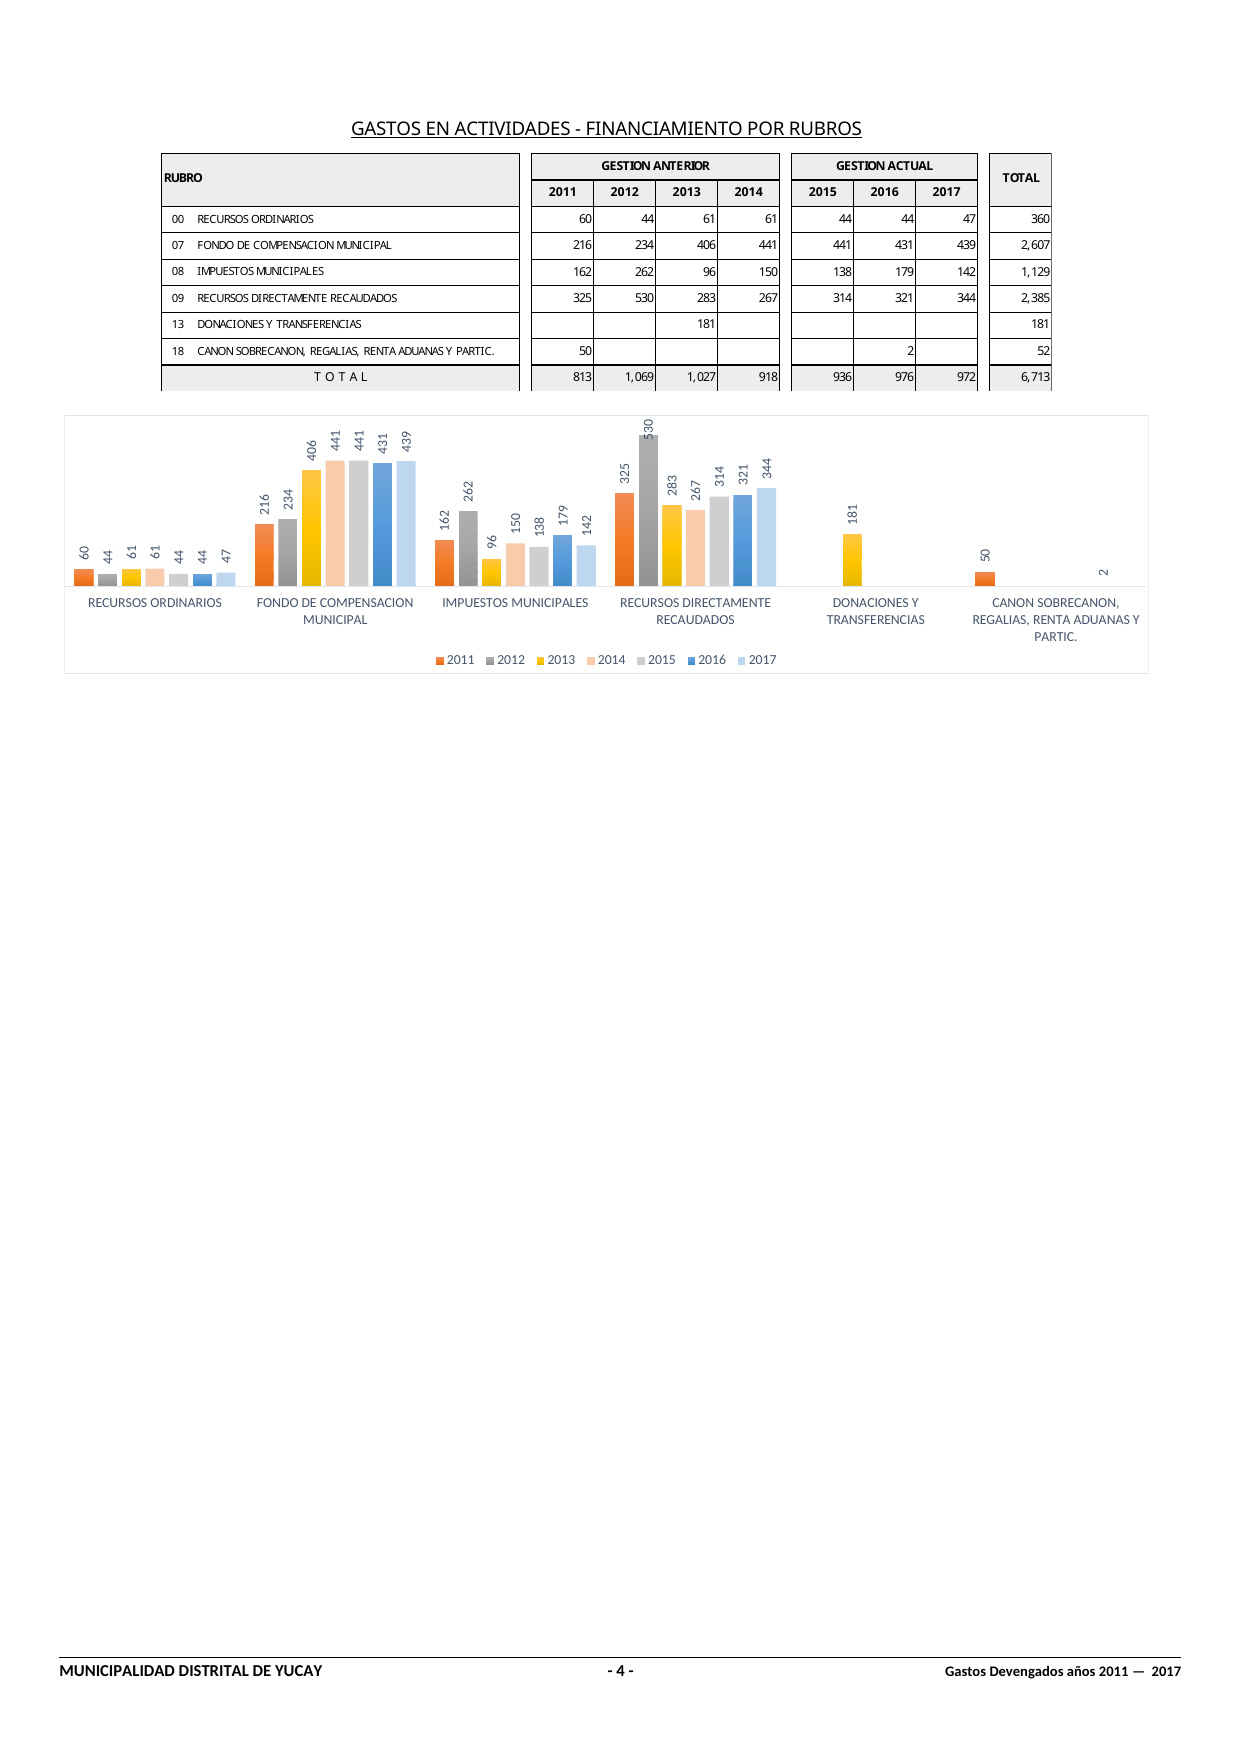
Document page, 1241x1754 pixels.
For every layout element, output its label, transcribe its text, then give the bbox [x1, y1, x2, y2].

table_header GASTOS EN ACTIVIDADES - FINANCIAMIENTO POR RUBROS [39, 71, 1174, 680]
